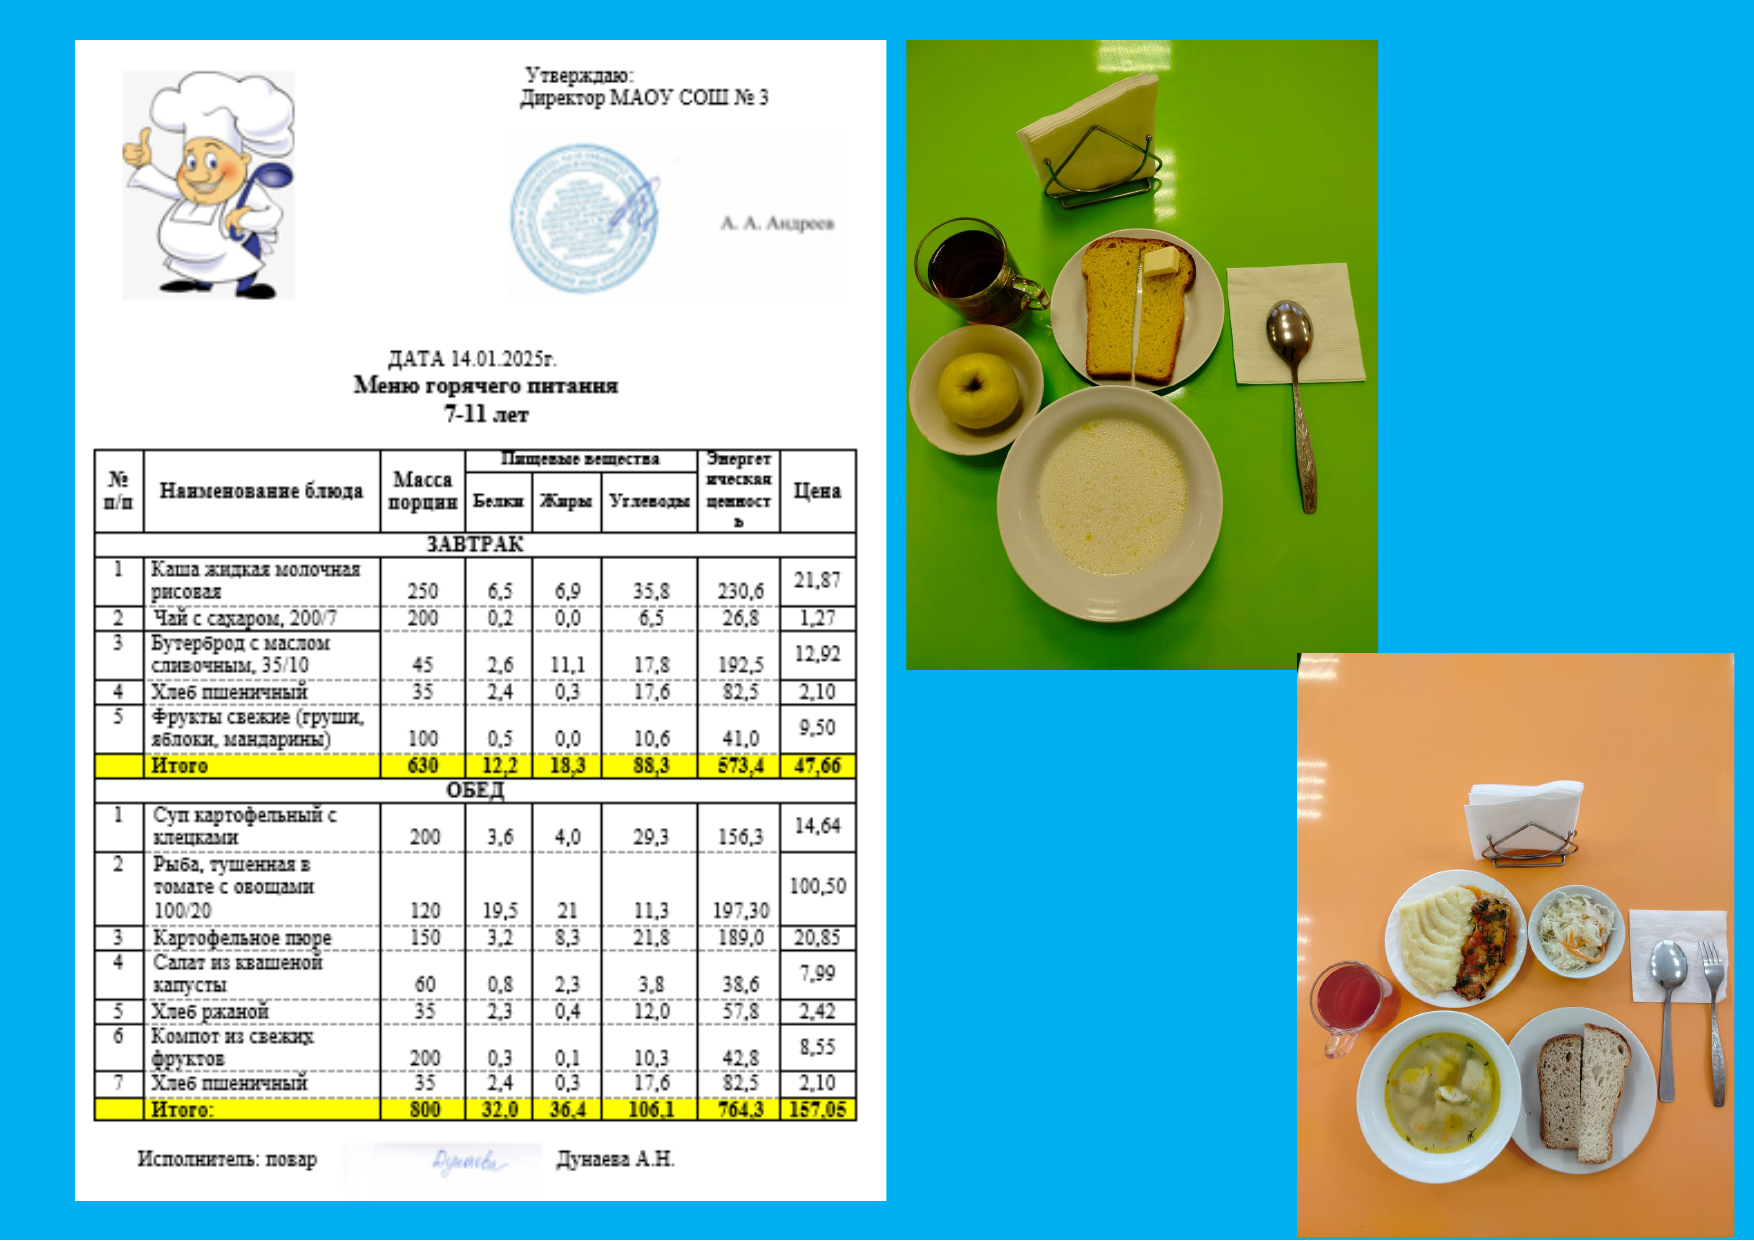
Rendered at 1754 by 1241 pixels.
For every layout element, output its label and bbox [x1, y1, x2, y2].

picture [907, 41, 1734, 1236]
picture [76, 41, 886, 1200]
